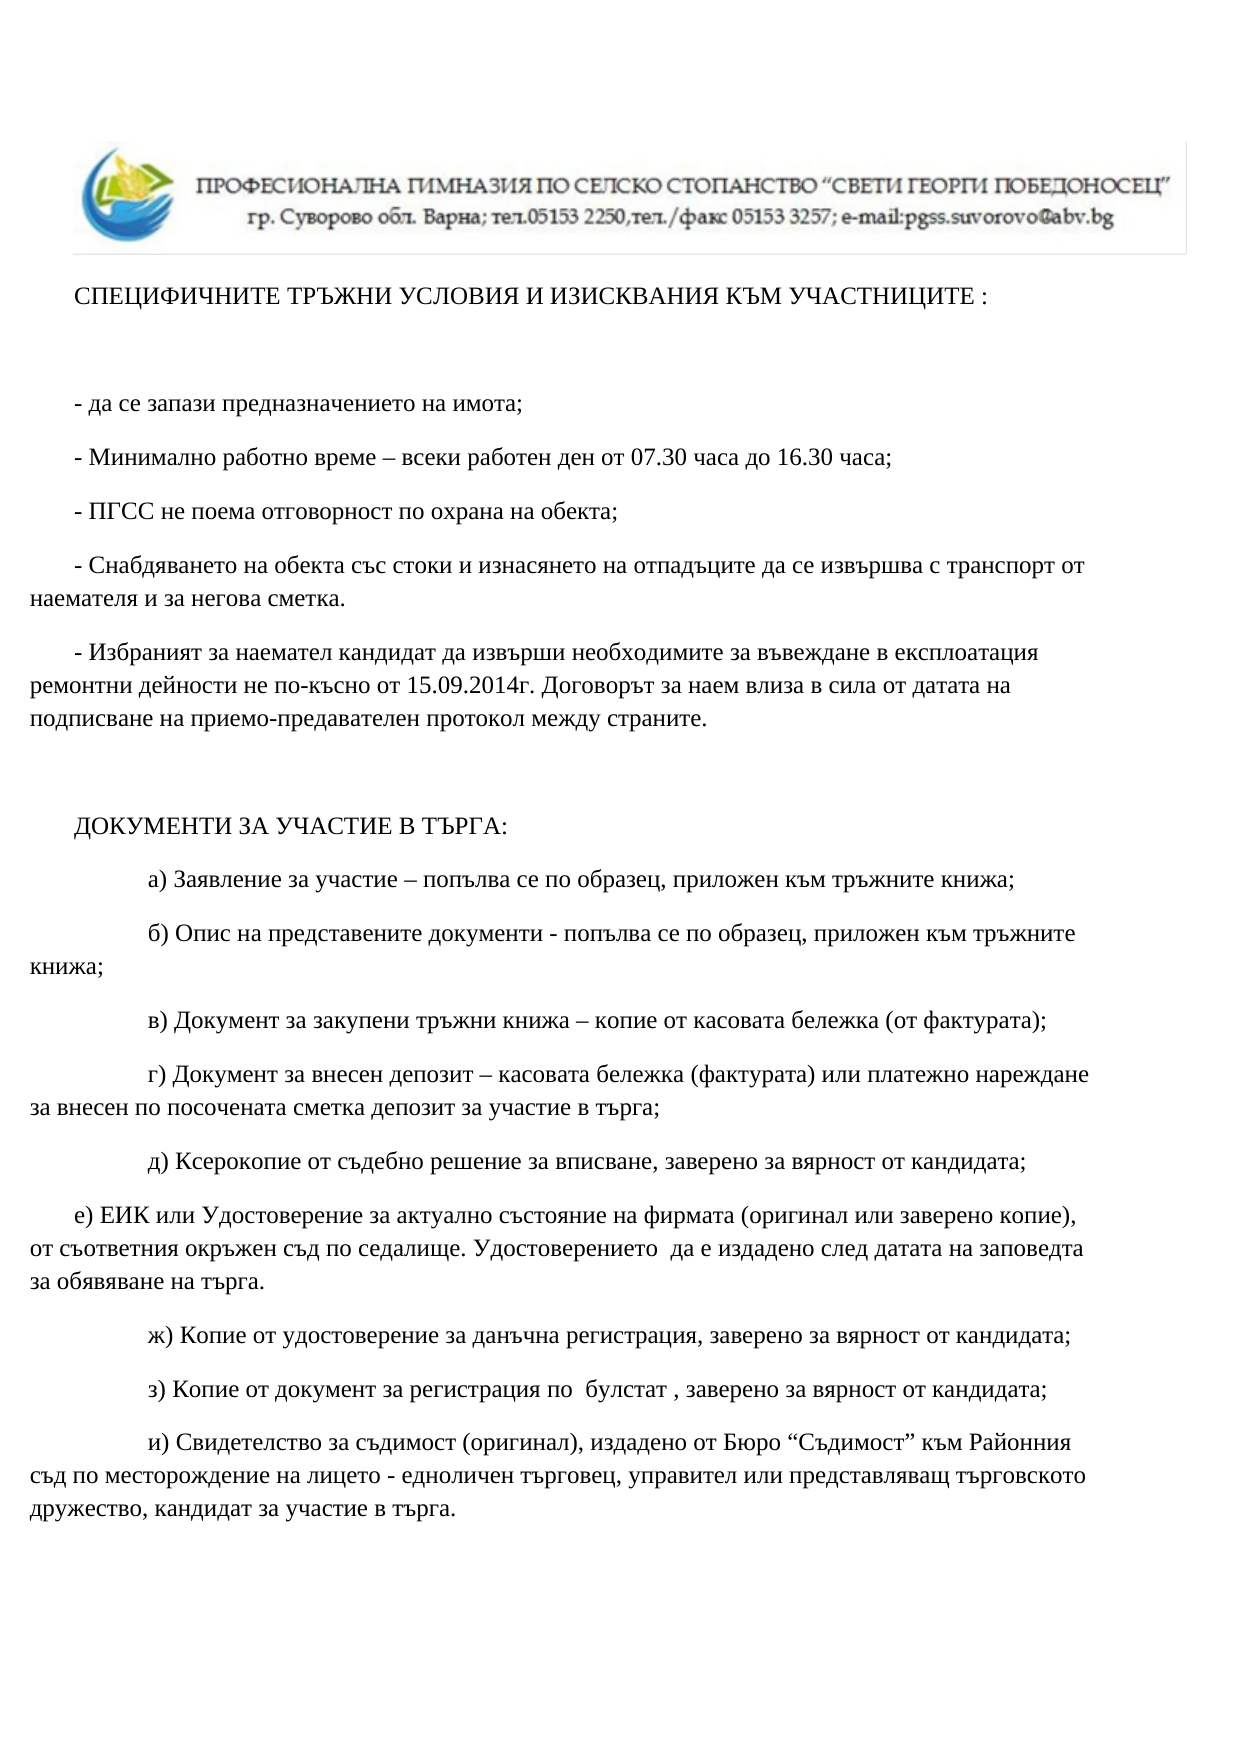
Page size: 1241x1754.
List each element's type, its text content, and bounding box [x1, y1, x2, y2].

text д) Ксерокопие от съдебно решение за вписване, заверено за вярност от кандидата; [29, 1146, 1093, 1175]
text и) Свидетелство за съдимост (оригинал), издадено от Бюро “Съдимост” към Районния съд по месторождение на лицето - едноличен търговец, управител или представляващ търговското дружество, кандидат за участие в търга. [29, 1427, 1093, 1522]
text СПЕЦИФИЧНИТЕ ТРЪЖНИ УСЛОВИЯ И ИЗИСКВАНИЯ КЪМ УЧАСТНИЦИТЕ : [29, 281, 1093, 309]
text е) ЕИК или Удостоверение за актуално състояние на фирмата (оригинал или заверено копие), от съответния окръжен съд по седалище. Удостоверението да е издадено след датата на заповедта за обявяване на търга. [29, 1200, 1093, 1295]
text а) Заявление за участие – попълва се по образец, приложен към тръжните книжа; [29, 864, 1093, 893]
text - да се запази предназначението на имота; [29, 388, 1093, 417]
text - Снабдяването на обекта със стоки и изнасянето на отпадъците да се извършва с транспорт от наемателя и за негова сметка. [29, 550, 1093, 612]
text б) Опис на представените документи - попълва се по образец, приложен към тръжните книжа; [29, 918, 1093, 980]
text в) Документ за закупени тръжни книжа – копие от касовата бележка (от фактурата); [29, 1005, 1093, 1034]
text г) Документ за внесен депозит – касовата бележка (фактурата) или платежно нареждане за внесен по посочената сметка депозит за участие в търга; [29, 1059, 1093, 1121]
picture [73, 141, 1188, 256]
text - ПГСС не поема отговорност по охрана на обекта; [29, 496, 1093, 525]
text ж) Копие от удостоверение за данъчна регистрация, заверено за вярност от кандидата; [29, 1320, 1093, 1348]
text ДОКУМЕНТИ ЗА УЧАСТИЕ В ТЪРГА: [29, 811, 1093, 839]
text - Минимално работно време – всеки работен ден от 07.30 часа до 16.30 часа; [29, 442, 1093, 471]
text з) Копие от документ за регистрация по булстат , заверено за вярност от кандидата; [29, 1374, 1093, 1402]
text - Избраният за наемател кандидат да извърши необходимите за въвеждане в експлоатация ремонтни дейности не по-късно от 15.09.2014г. Договорът за наем влиза в сила от датата на подписване на приемо-предавателен протокол между страните. [29, 637, 1093, 732]
